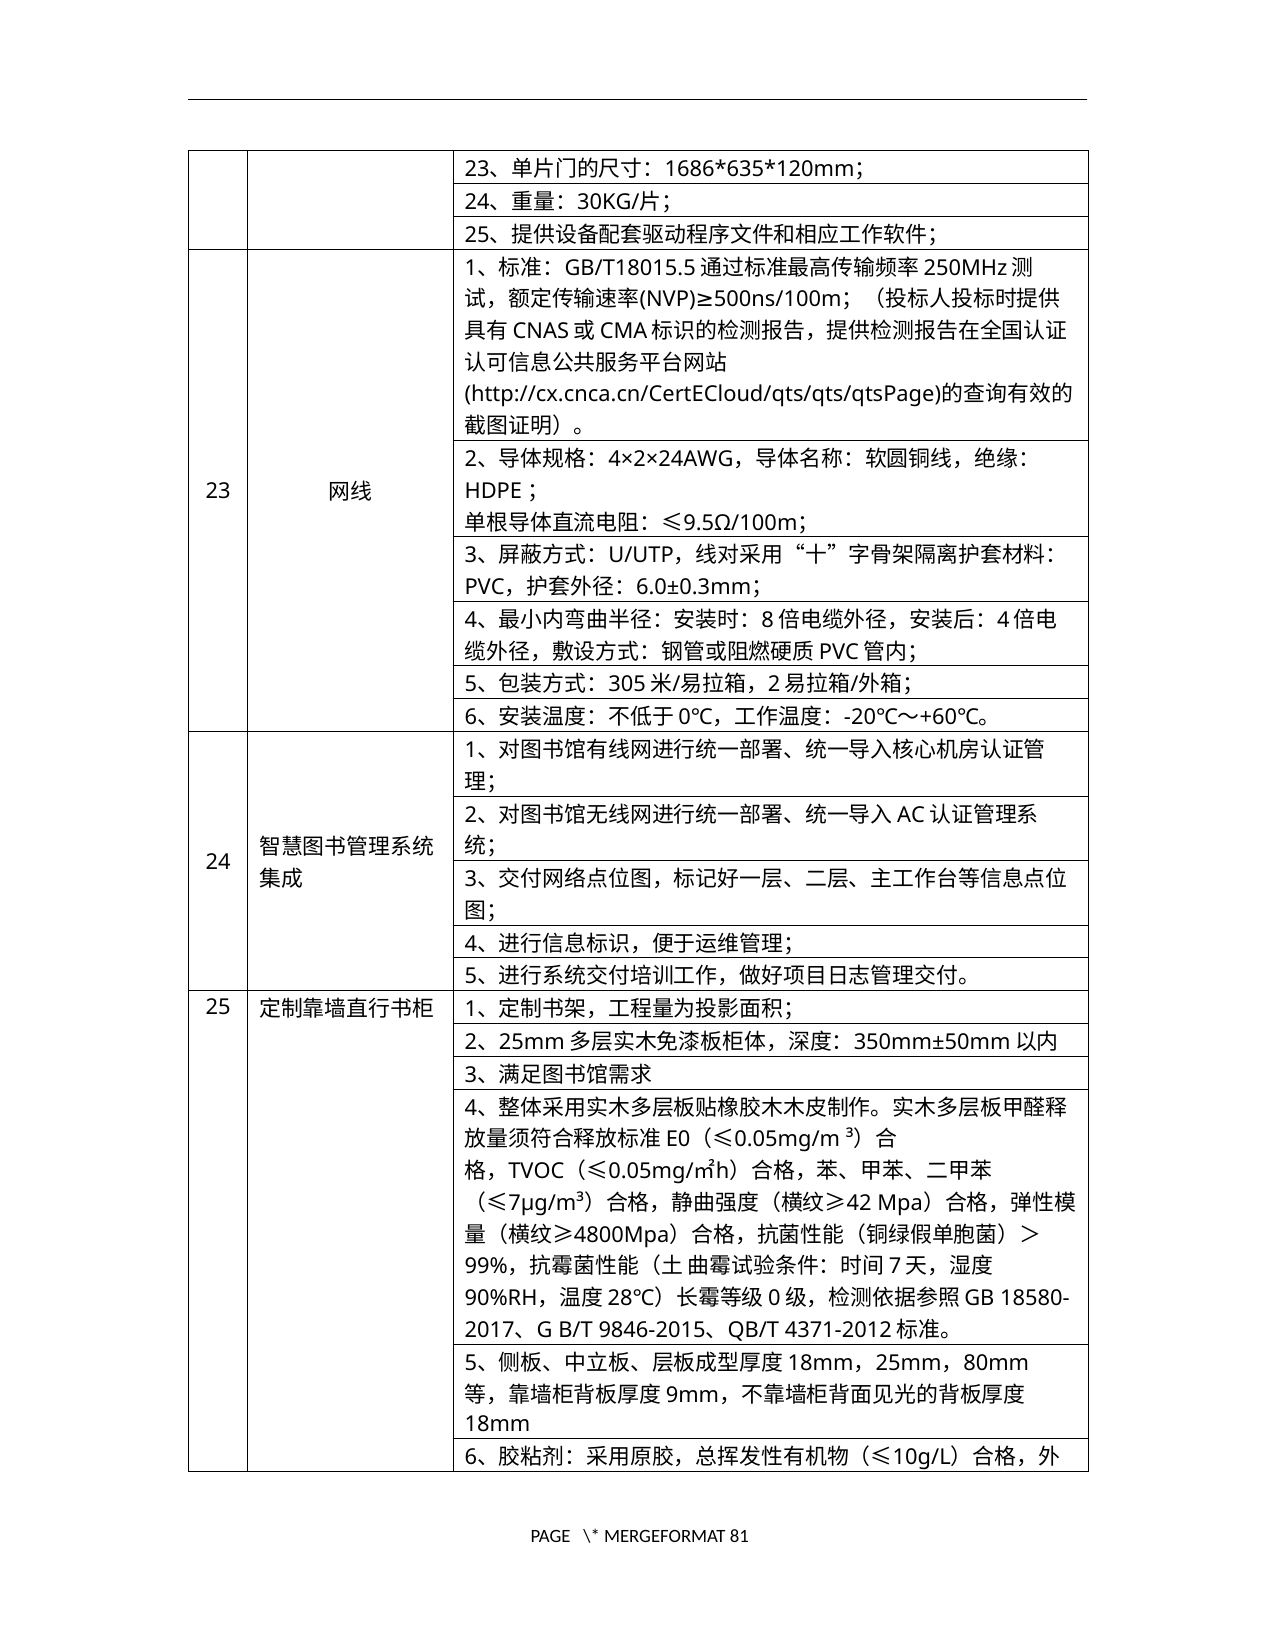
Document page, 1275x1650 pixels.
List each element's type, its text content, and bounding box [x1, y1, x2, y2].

table_cell 1、标准：GB/T18015.5通过标准最高传输频率250MHz测试，额定传输速率(NVP)≥500ns/100m；（投标人投标时提供具有CNAS或CMA标识的检测报告，提供检测报告在全国认证认可信息公共服务平台网站 (http://cx.cnca.cn/CertECloud/qts/qts/qtsPage)的查询有效的截图证明）。 [454, 250, 1088, 440]
table_cell 5、侧板、中立板、层板成型厚度18mm，25mm，80mm等，靠墙柜背板厚度9mm，不靠墙柜背面见光的背板厚度18mm [454, 1345, 1088, 1438]
table_cell 5、进行系统交付培训工作，做好项目日志管理交付。 [454, 958, 1088, 990]
table_cell 2、25mm多层实木免漆板柜体，深度：350mm±50mm以内 [454, 1024, 1088, 1056]
table_cell 25、提供设备配套驱动程序文件和相应工作软件； [454, 217, 1088, 248]
table_cell 4、最小内弯曲半径：安装时：8倍电缆外径，安装后：4倍电缆外径，敷设方式：钢管或阻燃硬质PVC管内； [454, 602, 1088, 665]
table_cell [454, 1439, 1088, 1471]
table_cell 1、对图书馆有线网进行统一部署、统一导入核心机房认证管理； [454, 732, 1088, 796]
table_cell 3、交付网络点位图，标记好一层、二层、主工作台等信息点位图； [454, 861, 1088, 924]
table_cell 网线 [248, 250, 453, 731]
table_cell 4、进行信息标识，便于运维管理； [454, 926, 1088, 957]
table_cell 3、满足图书馆需求 [454, 1057, 1088, 1088]
table_cell 4、整体采用实木多层板贴橡胶木木皮制作。实木多层板甲醛释放量须符合释放标准E0（≤0.05mg/m ³）合格，TVOC（≤0.05mg/㎡h）合格，苯、甲苯、二甲苯（≤7μg/m³）合格，静曲强度（横纹≥42 Mpa）合格，弹性模量（横纹≥4800Mpa）合格，抗菌性能（铜绿假单胞菌）＞99%，抗霉菌性能（土 曲霉试验条件：时间7天，湿度90%RH，温度28℃）长霉等级0级，检测依据参照GB 18580-2017、G B/T 9846-2015、QB/T 4371-2012标准。 [454, 1090, 1088, 1344]
table_cell 23 [189, 250, 247, 731]
table_cell 3、屏蔽方式：U/UTP，线对采用“十”字骨架隔离护套材料：PVC，护套外径：6.0±0.3mm； [454, 537, 1088, 601]
table_cell 25 [189, 991, 247, 1471]
table_cell 2、导体规格：4×2×24AWG，导体名称：软圆铜线，绝缘：HDPE ； 单根导体直流电阻：≤9.5Ω/100m； [454, 441, 1088, 536]
table_cell 2、对图书馆无线网进行统一部署、统一导入AC认证管理系统； [454, 797, 1088, 860]
table_cell 23、单片门的尺寸：1686*635*120mm； [454, 151, 1088, 183]
table_cell 24 [189, 732, 247, 990]
table_cell 24、重量：30KG/片； [454, 184, 1088, 216]
table_cell 1、定制书架，工程量为投影面积； [454, 991, 1088, 1023]
table_cell 定制靠墙直行书柜 [248, 991, 453, 1471]
table_cell 5、包装方式：305米/易拉箱，2易拉箱/外箱； [454, 666, 1088, 698]
table_cell 6、安装温度：不低于0℃，工作温度：-20℃～+60℃。 [454, 699, 1088, 731]
table_cell 智慧图书管理系统集成 [248, 732, 453, 990]
